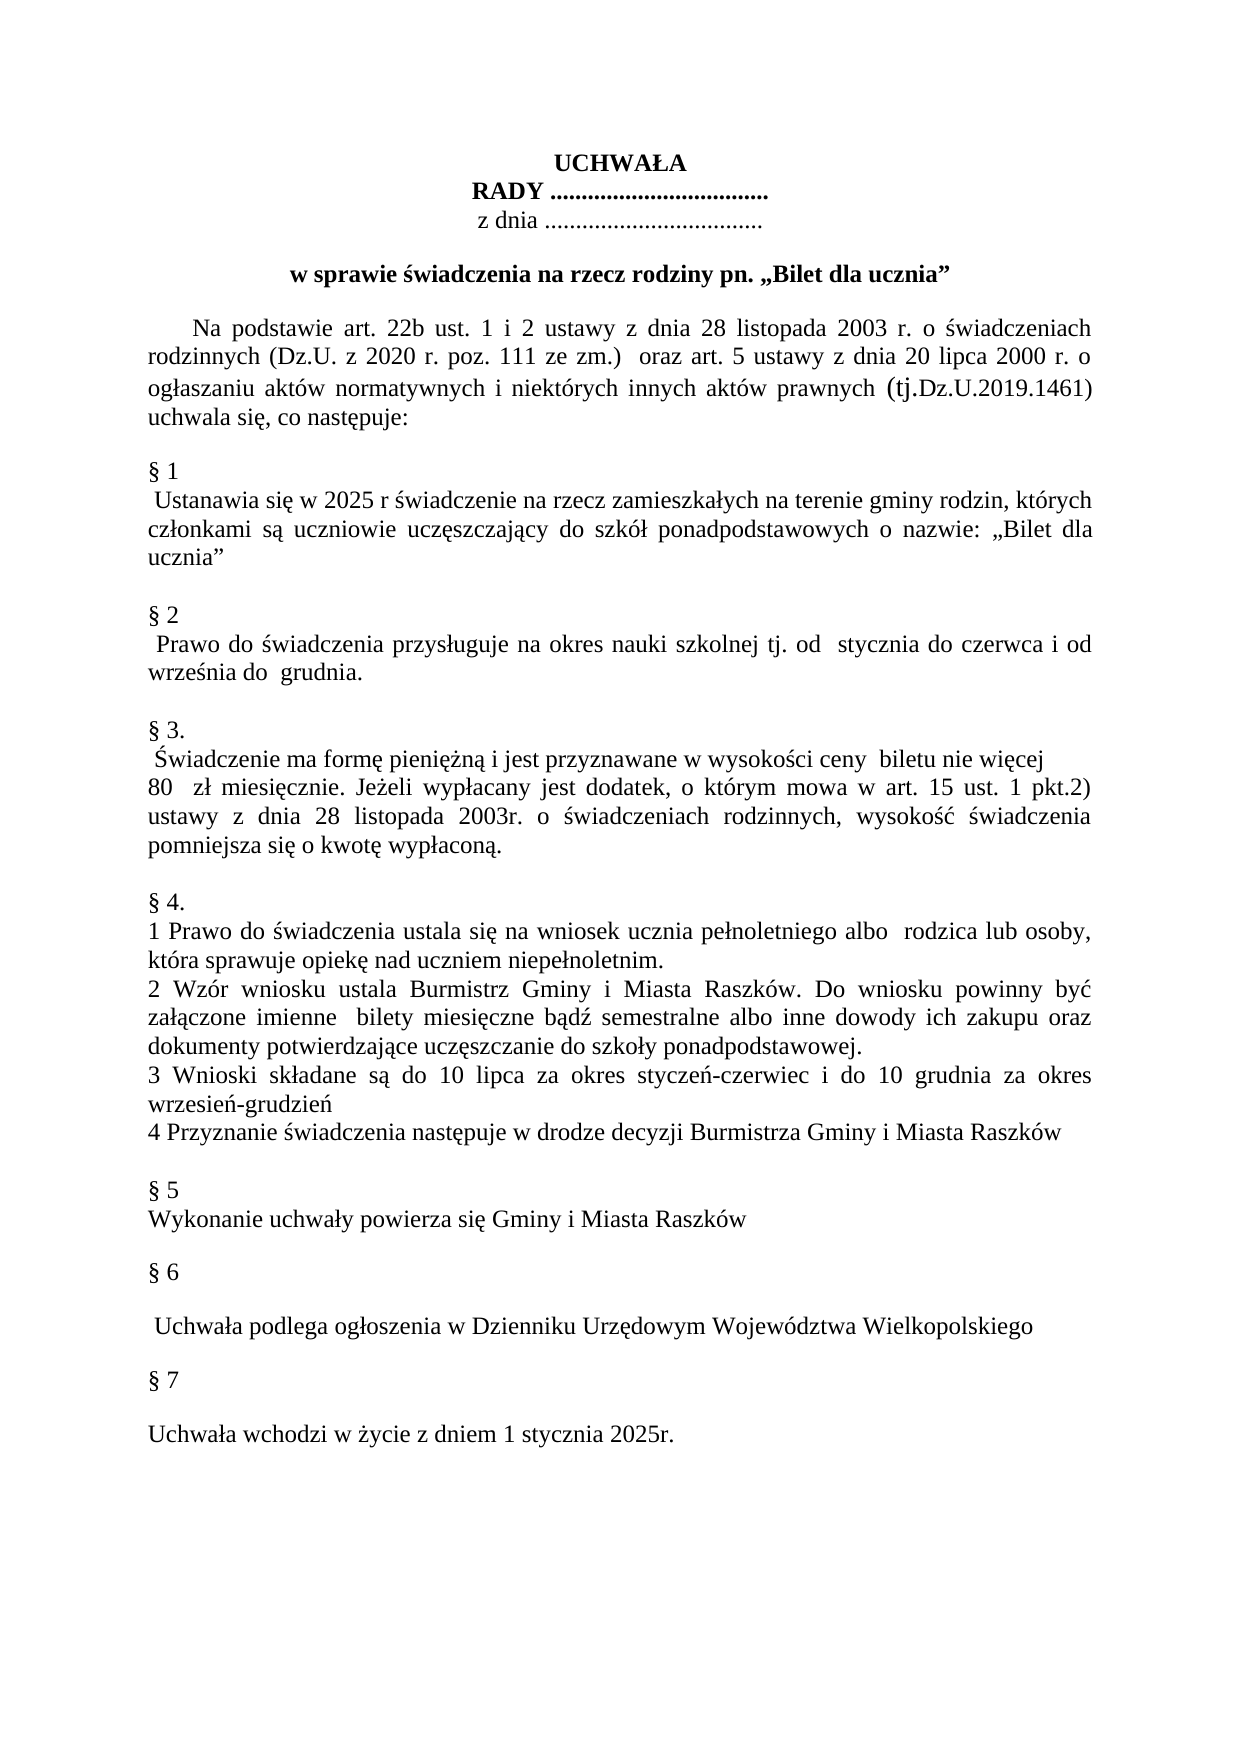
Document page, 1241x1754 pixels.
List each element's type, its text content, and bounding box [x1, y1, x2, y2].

text 2 Wzór wniosku ustala Burmistrz Gminy i Miasta Raszków. Do wniosku powinny być załączone imienne bilety miesięczne bądź semestralne albo inne dowody ich zakupu oraz dokumenty potwierdzające uczęszczanie do szkoły ponadpodstawowej. [148, 974, 1093, 1060]
text § 4. [148, 887, 1093, 916]
text Wykonanie uchwały powierza się Gminy i Miasta Raszków [148, 1204, 1093, 1232]
text Na podstawie art. 22b ust. 1 i 2 ustawy z dnia 28 listopada 2003 r. o świadczeniach rodzinnych (Dz.U. z 2020 r. poz. 111 ze zm.) oraz art. 5 ustawy z dnia 20 lipca 2000 r. o ogłaszaniu aktów normatywnych i niektórych innych aktów prawnych (tj.Dz.U.2019.1461) uchwala się, co następuje: [148, 313, 1093, 431]
text 3 Wnioski składane są do 10 lipca za okres styczeń-czerwiec i do 10 grudnia za okres wrzesień-grudzień [148, 1060, 1093, 1117]
text 4 Przyznanie świadczenia następuje w drodze decyzji Burmistrza Gminy i Miasta Raszków [148, 1117, 1093, 1146]
text UCHWAŁA [148, 148, 1093, 176]
text Prawo do świadczenia przysługuje na okres nauki szkolnej tj. od stycznia do czerwca i od września do grudnia. [148, 629, 1093, 686]
text Świadczenie ma formę pieniężną i jest przyznawane w wysokości ceny biletu nie więcej [148, 744, 1093, 772]
text § 1 [148, 456, 1093, 485]
text § 3. [148, 715, 1093, 744]
text RADY ................................... [148, 176, 1093, 205]
text Uchwała wchodzi w życie z dniem 1 stycznia 2025r. [148, 1419, 1093, 1447]
text 1 Prawo do świadczenia ustala się na wniosek ucznia pełnoletniego albo rodzica lub osoby, która sprawuje opiekę nad uczniem niepełnoletnim. [148, 916, 1093, 974]
text Ustanawia się w 2025 r świadczenie na rzecz zamieszkałych na terenie gminy rodzin, których członkami są uczniowie uczęszczający do szkół ponadpodstawowych o nazwie: „Bilet dla ucznia” [148, 485, 1093, 571]
text § 5 [148, 1175, 1093, 1204]
text 80 zł miesięcznie. Jeżeli wypłacany jest dodatek, o którym mowa w art. 15 ust. 1 pkt.2) ustawy z dnia 28 listopada 2003r. o świadczeniach rodzinnych, wysokość świadczenia pomniejsza się o kwotę wypłaconą. [148, 772, 1093, 859]
text § 7 [148, 1365, 1093, 1394]
text § 2 [148, 600, 1093, 629]
text z dnia ................................... [148, 205, 1093, 234]
text w sprawie świadczenia na rzecz rodziny pn. „Bilet dla ucznia” [148, 259, 1093, 288]
text § 6 [148, 1257, 1093, 1286]
text Uchwała podlega ogłoszenia w Dzienniku Urzędowym Województwa Wielkopolskiego [148, 1311, 1093, 1340]
